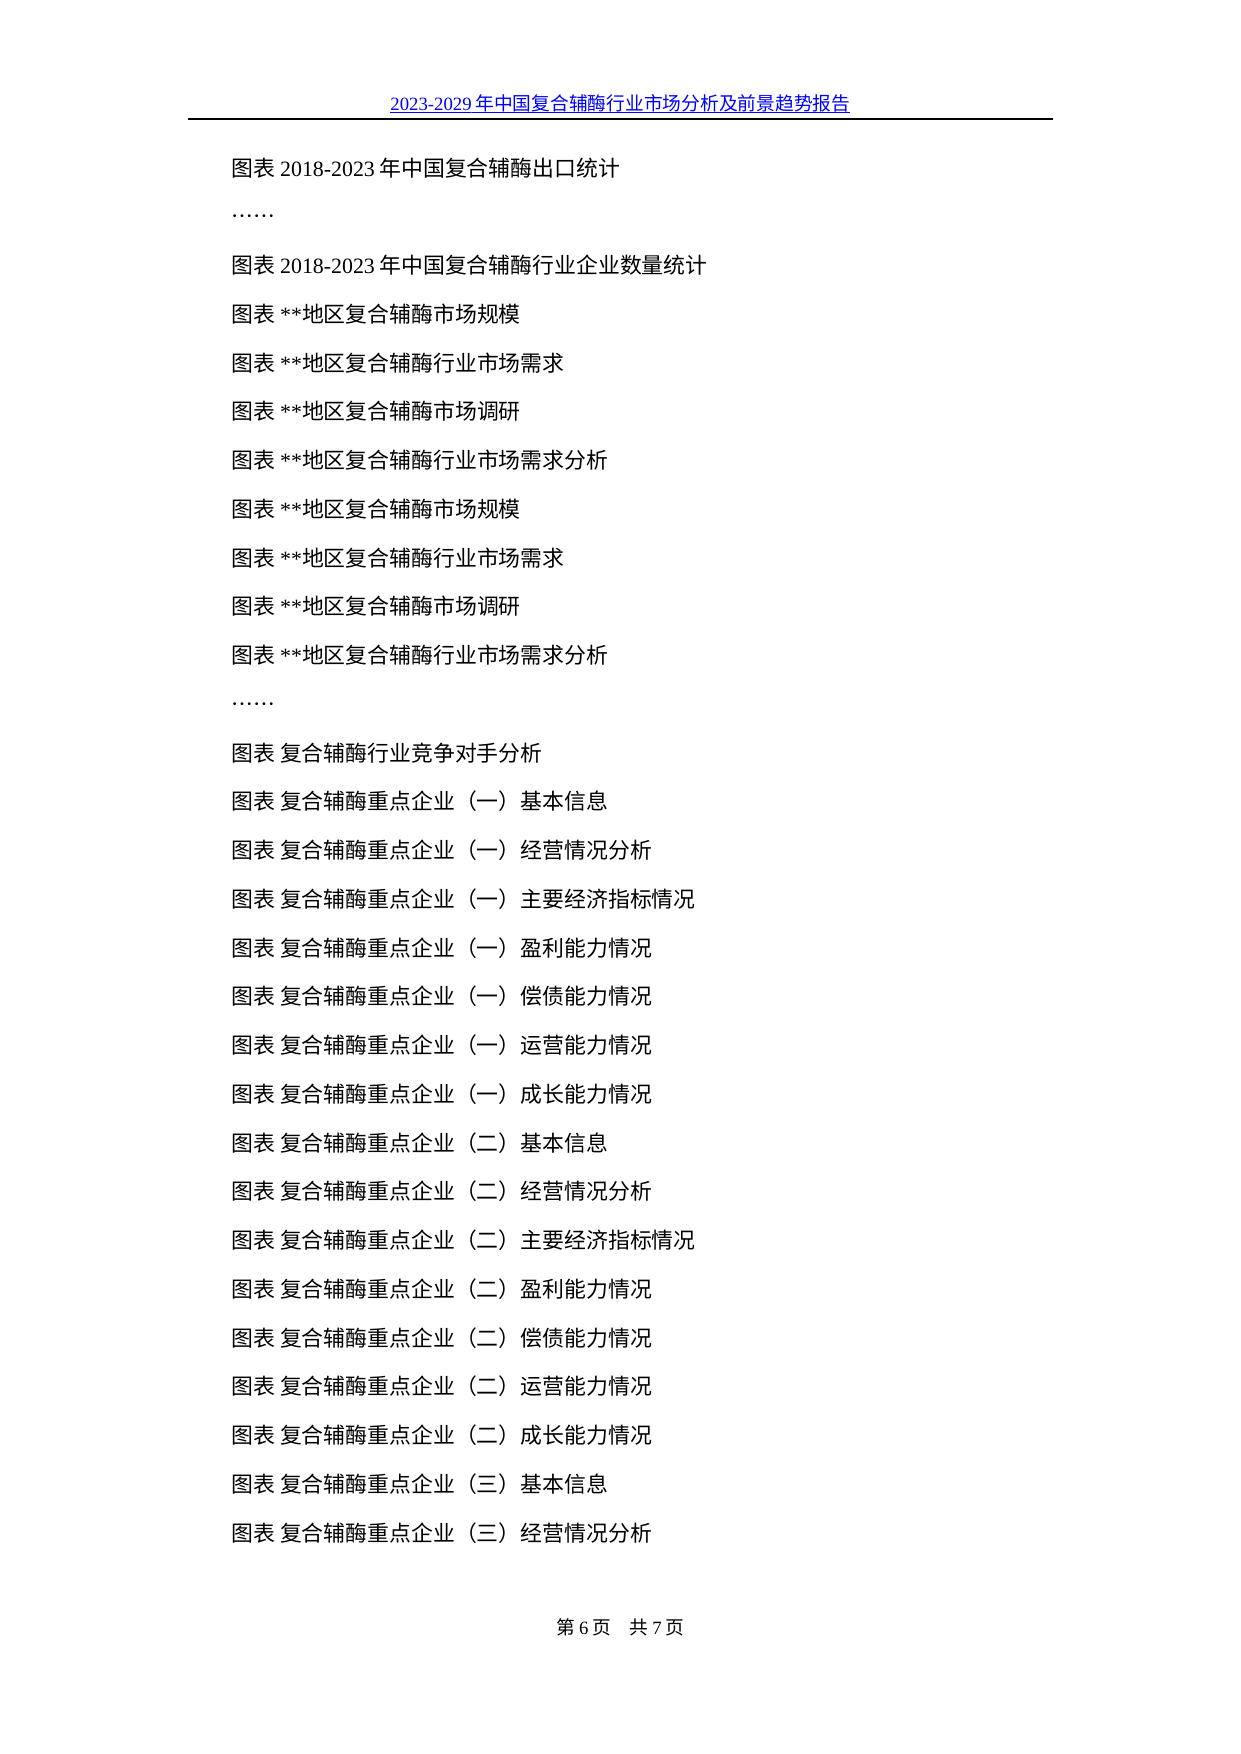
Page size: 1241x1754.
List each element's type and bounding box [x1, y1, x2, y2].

text [187, 150, 1053, 1548]
